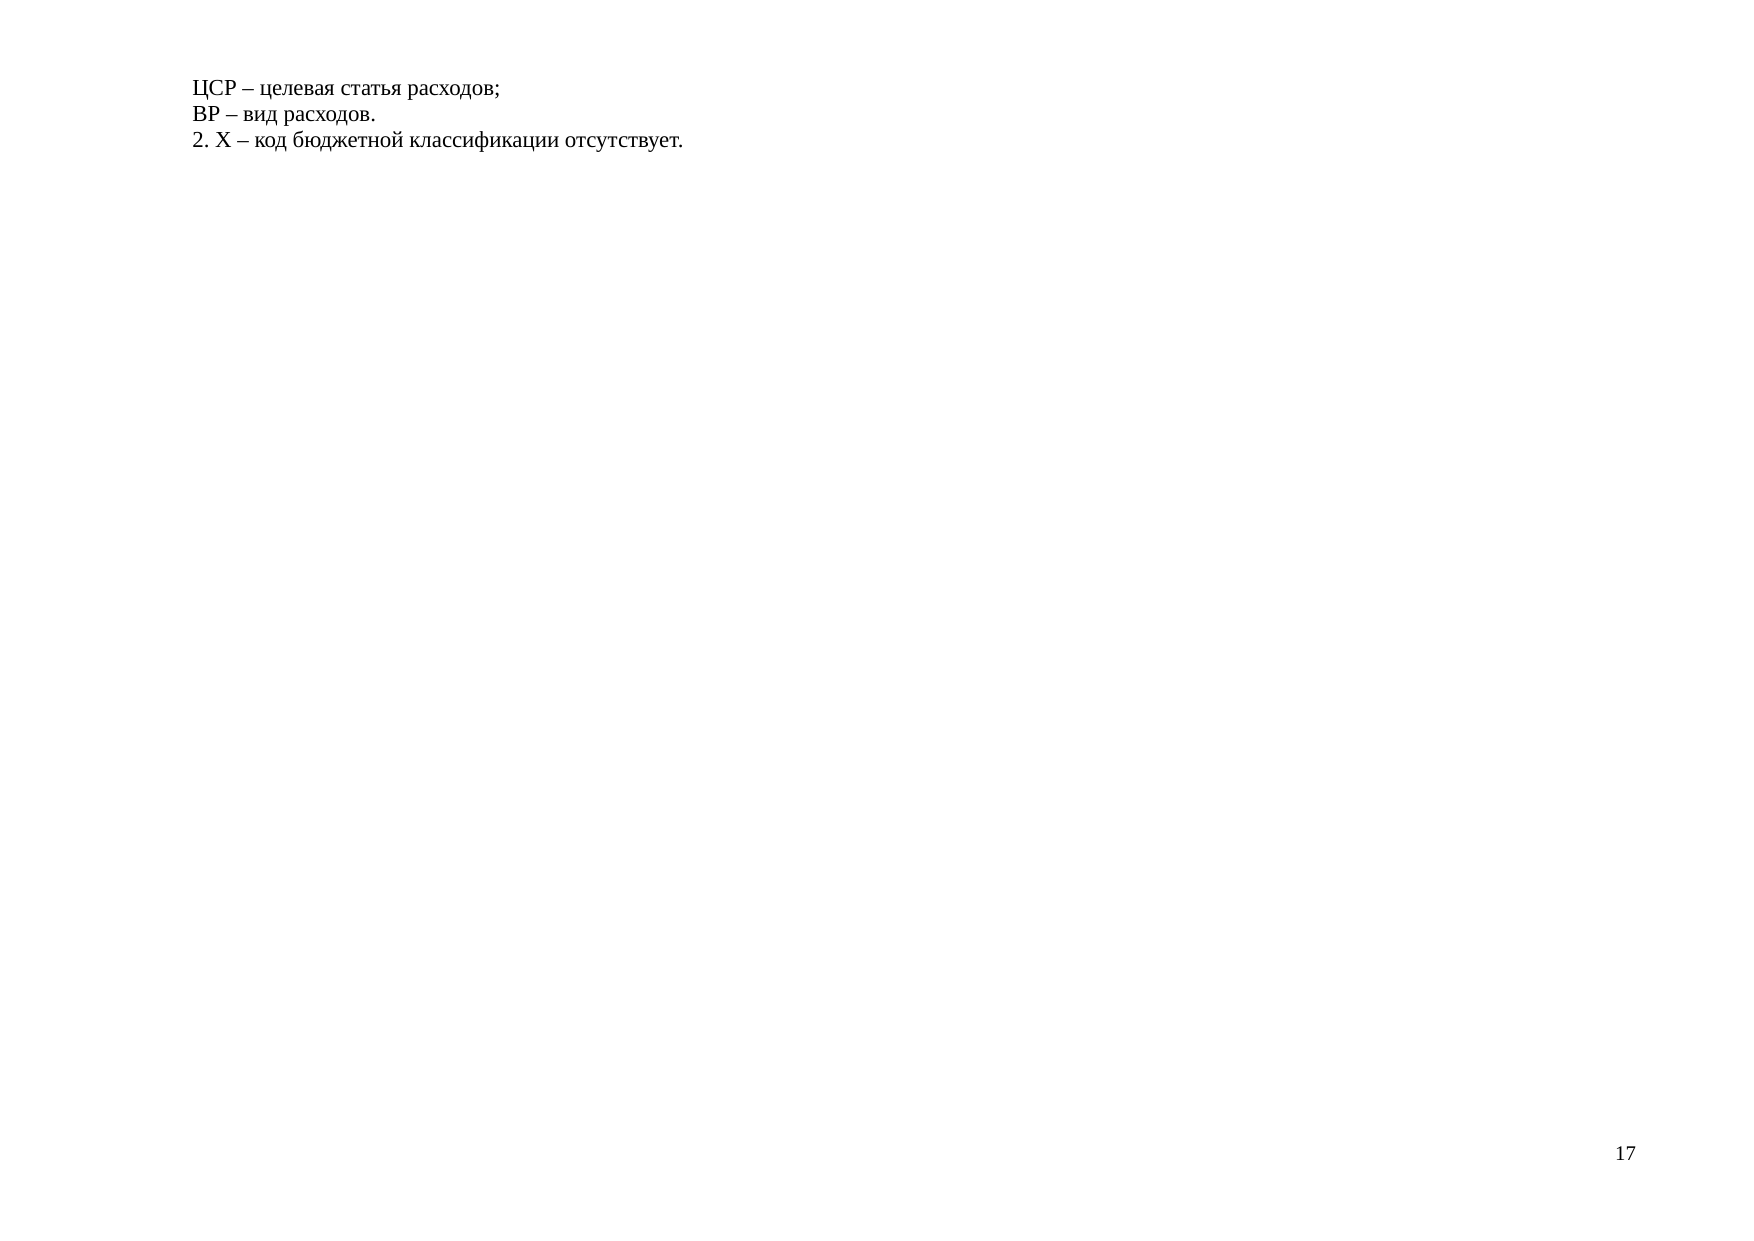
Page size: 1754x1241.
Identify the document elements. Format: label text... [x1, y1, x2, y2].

text ЦСР – целевая статья расходов; [118, 74, 1636, 100]
text ВР – вид расходов. [118, 100, 1636, 127]
list Х – код бюджетной классификации отсутствует. [118, 127, 1636, 153]
